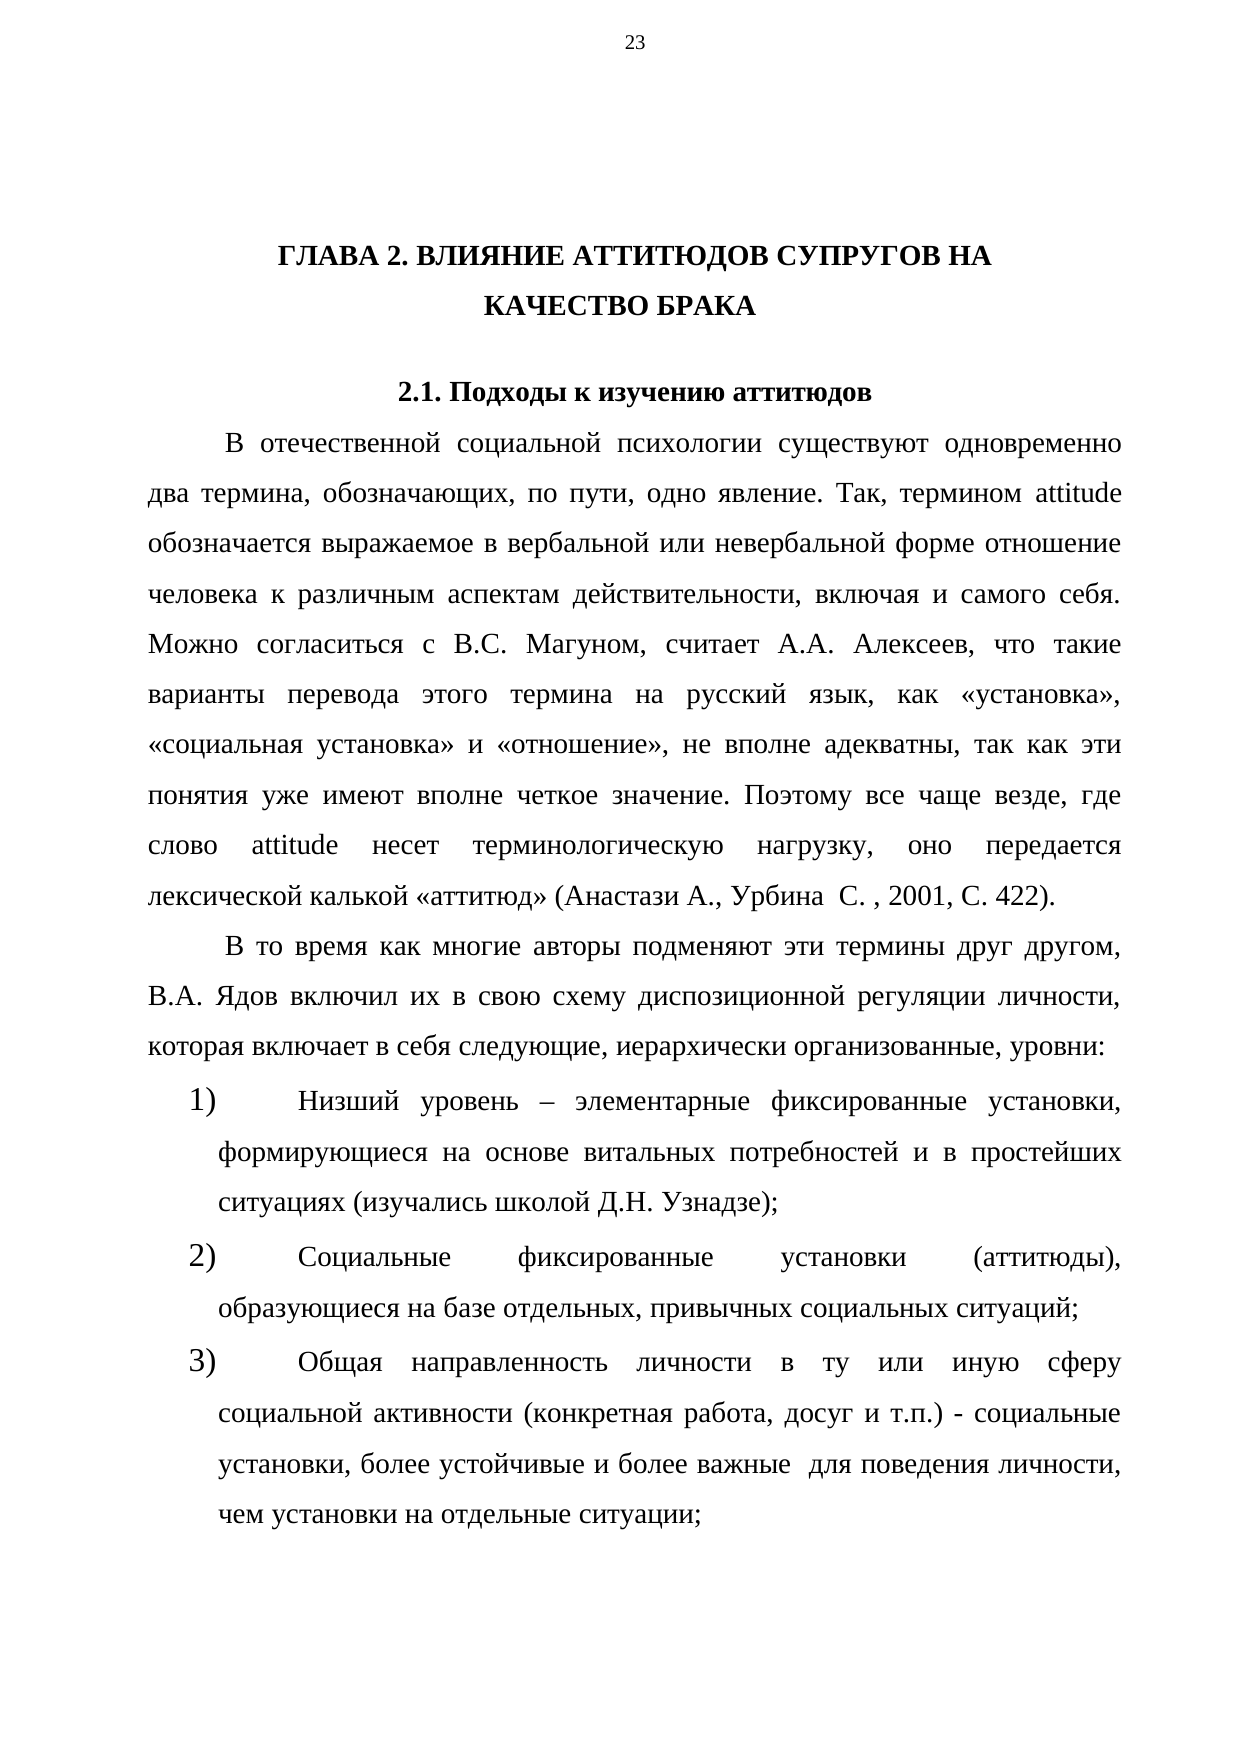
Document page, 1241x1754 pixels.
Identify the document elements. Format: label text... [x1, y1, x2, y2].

list Социальные фиксированные установки (аттитюды), образующиеся на базе отдельных, привычных социальных ситуаций; [188, 1235, 1122, 1324]
text В то время как многие авторы подменяют эти термины друг другом, В.А. Ядов включил их в свою схему диспозиционной регуляции личности, которая включает в себя следующие, иерархически организованные, уровни: [148, 928, 1122, 1062]
list Низший уровень – элементарные фиксированные установки, формирующиеся на основе витальных потребностей и в простейших ситуациях (изучались школой Д.Н. Узнадзе); [188, 1079, 1122, 1218]
list Общая направленность личности в ту или иную сферу социальной активности (конкретная работа, досуг и т.п.) - социальные установки, более устойчивые и более важные для поведения личности, чем установки на отдельные ситуации; [188, 1340, 1122, 1530]
subtitle ГЛАВА 2. ВЛИЯНИЕ АТТИТЮДОВ СУПРУГОВ НА [148, 238, 1122, 272]
text В отечественной социальной психологии существуют одновременно два термина, обозначающих, по пути, одно явление. Так, термином attitude обозначается выражаемое в вербальной или невербальной форме отношение человека к различным аспектам действительности, включая и самого себя. Можно согласиться с В.С. Магуном, считает А.А. Алексеев, что такие варианты перевода этого термина на русский язык, как «установка», «социальная установка» и «отношение», не вполне адекватны, так как эти понятия уже имеют вполне четкое значение. Поэтому все чаще везде, где слово attitude несет терминологическую нагрузку, оно передается лексической калькой «аттитюд» (Анастази А., Урбина С. , 2001, С. 422). [148, 425, 1122, 911]
text КАЧЕСТВО БРАКА [148, 288, 1122, 322]
text 2.1. Подходы к изучению аттитюдов [148, 375, 1122, 408]
